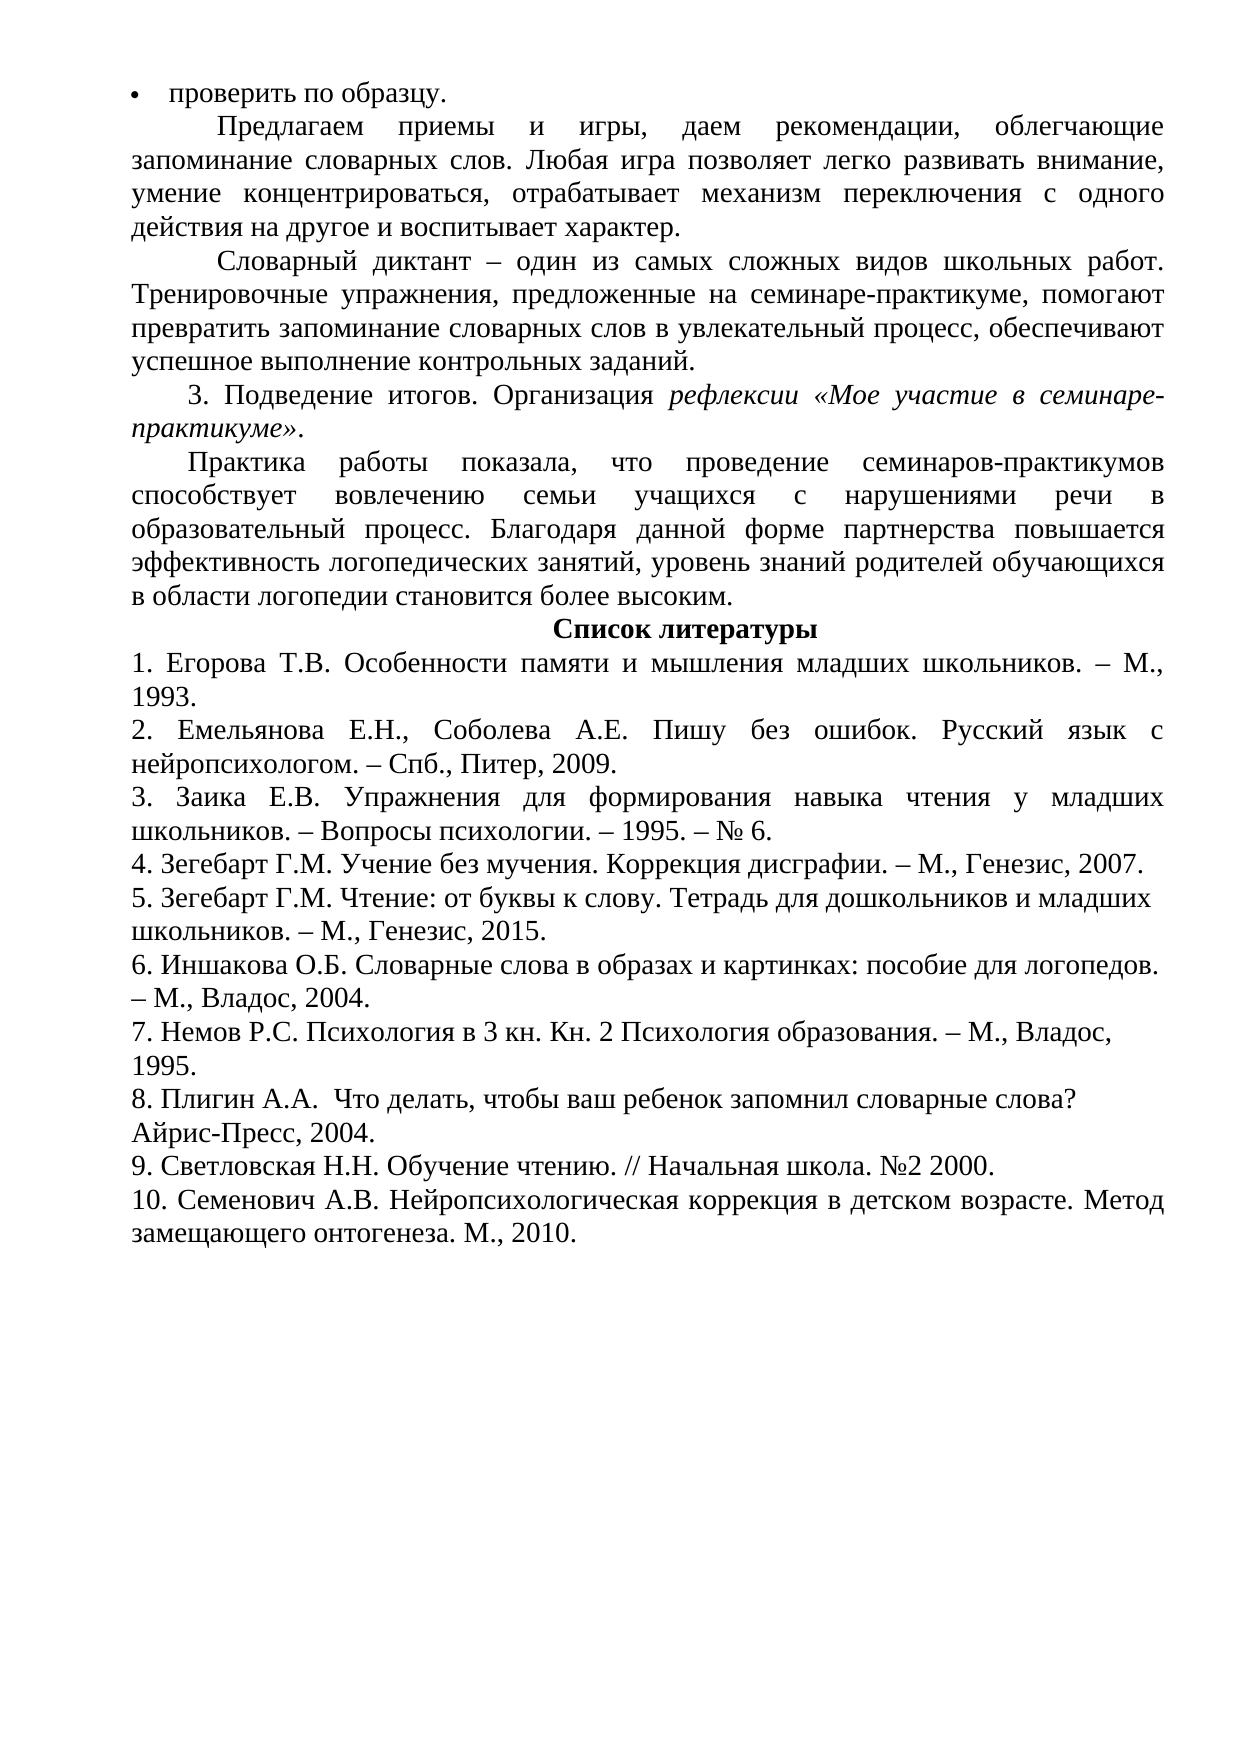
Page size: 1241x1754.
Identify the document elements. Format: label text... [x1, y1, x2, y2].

text 6. Иншакова О.Б. Словарные слова в образах и картинках: пособие для логопедов. – М., Владос, 2004. [131, 947, 1165, 1014]
text 10. Семенович А.В. Нейропсихологическая коррекция в детском возрасте. Метод замещающего онтогенеза. М., 2010. [131, 1182, 1165, 1249]
text 1. Егорова Т.В. Особенности памяти и мышления младших школьников. – М., 1993. [131, 645, 1165, 712]
text Практика работы показала, что проведение семинаров-практикумов способствует вовлечению семьи учащихся с нарушениями речи в образовательный процесс. Благодаря данной форме партнерства повышается эффективность логопедических занятий, уровень знаний родителей обучающихся в области логопедии становится более высоким. [131, 444, 1165, 612]
text 3. Заика Е.В. Упражнения для формирования навыка чтения у младших школьников. – Вопросы психологии. – 1995. – № 6. [131, 779, 1165, 846]
text Словарный диктант – один из самых сложных видов школьных работ. Тренировочные упражнения, предложенные на семинаре-практикуме, помогают превратить запоминание словарных слов в увлекательный процесс, обеспечивают успешное выполнение контрольных заданий. [131, 243, 1165, 377]
text Список литературы [205, 612, 1165, 645]
text 5. Зегебарт Г.М. Чтение: от буквы к слову. Тетрадь для дошкольников и младших школьников. – М., Генезис, 2015. [131, 880, 1165, 947]
text 3. Подведение итогов. Организация рефлексии «Мое участие в семинаре-практикуме». [131, 377, 1165, 444]
text 7. Немов Р.С. Психология в 3 кн. Кн. 2 Психология образования. – М., Владос, 1995. 8. Плигин А.А. Что делать, чтобы ваш ребенок запомнил словарные слова? Айрис-Пресс, 2004. [131, 1014, 1165, 1148]
text 9. Светловская Н.Н. Обучение чтению. // Начальная школа. №2 2000. [75, 1148, 1165, 1182]
text 2. Емельянова Е.Н., Соболева А.Е. Пишу без ошибок. Русский язык с нейропсихологом. – Спб., Питер, 2009. [131, 712, 1165, 779]
text Предлагаем приемы и игры, даем рекомендации, облегчающие запоминание словарных слов. Любая игра позволяет легко развивать внимание, умение концентрироваться, отрабатывает механизм переключения с одного действия на другое и воспитывает характер. [131, 108, 1165, 243]
text 4. Зегебарт Г.М. Учение без мучения. Коррекция дисграфии. – М., Генезис, 2007. [131, 846, 1165, 880]
list проверить по образцу. [131, 75, 1165, 108]
